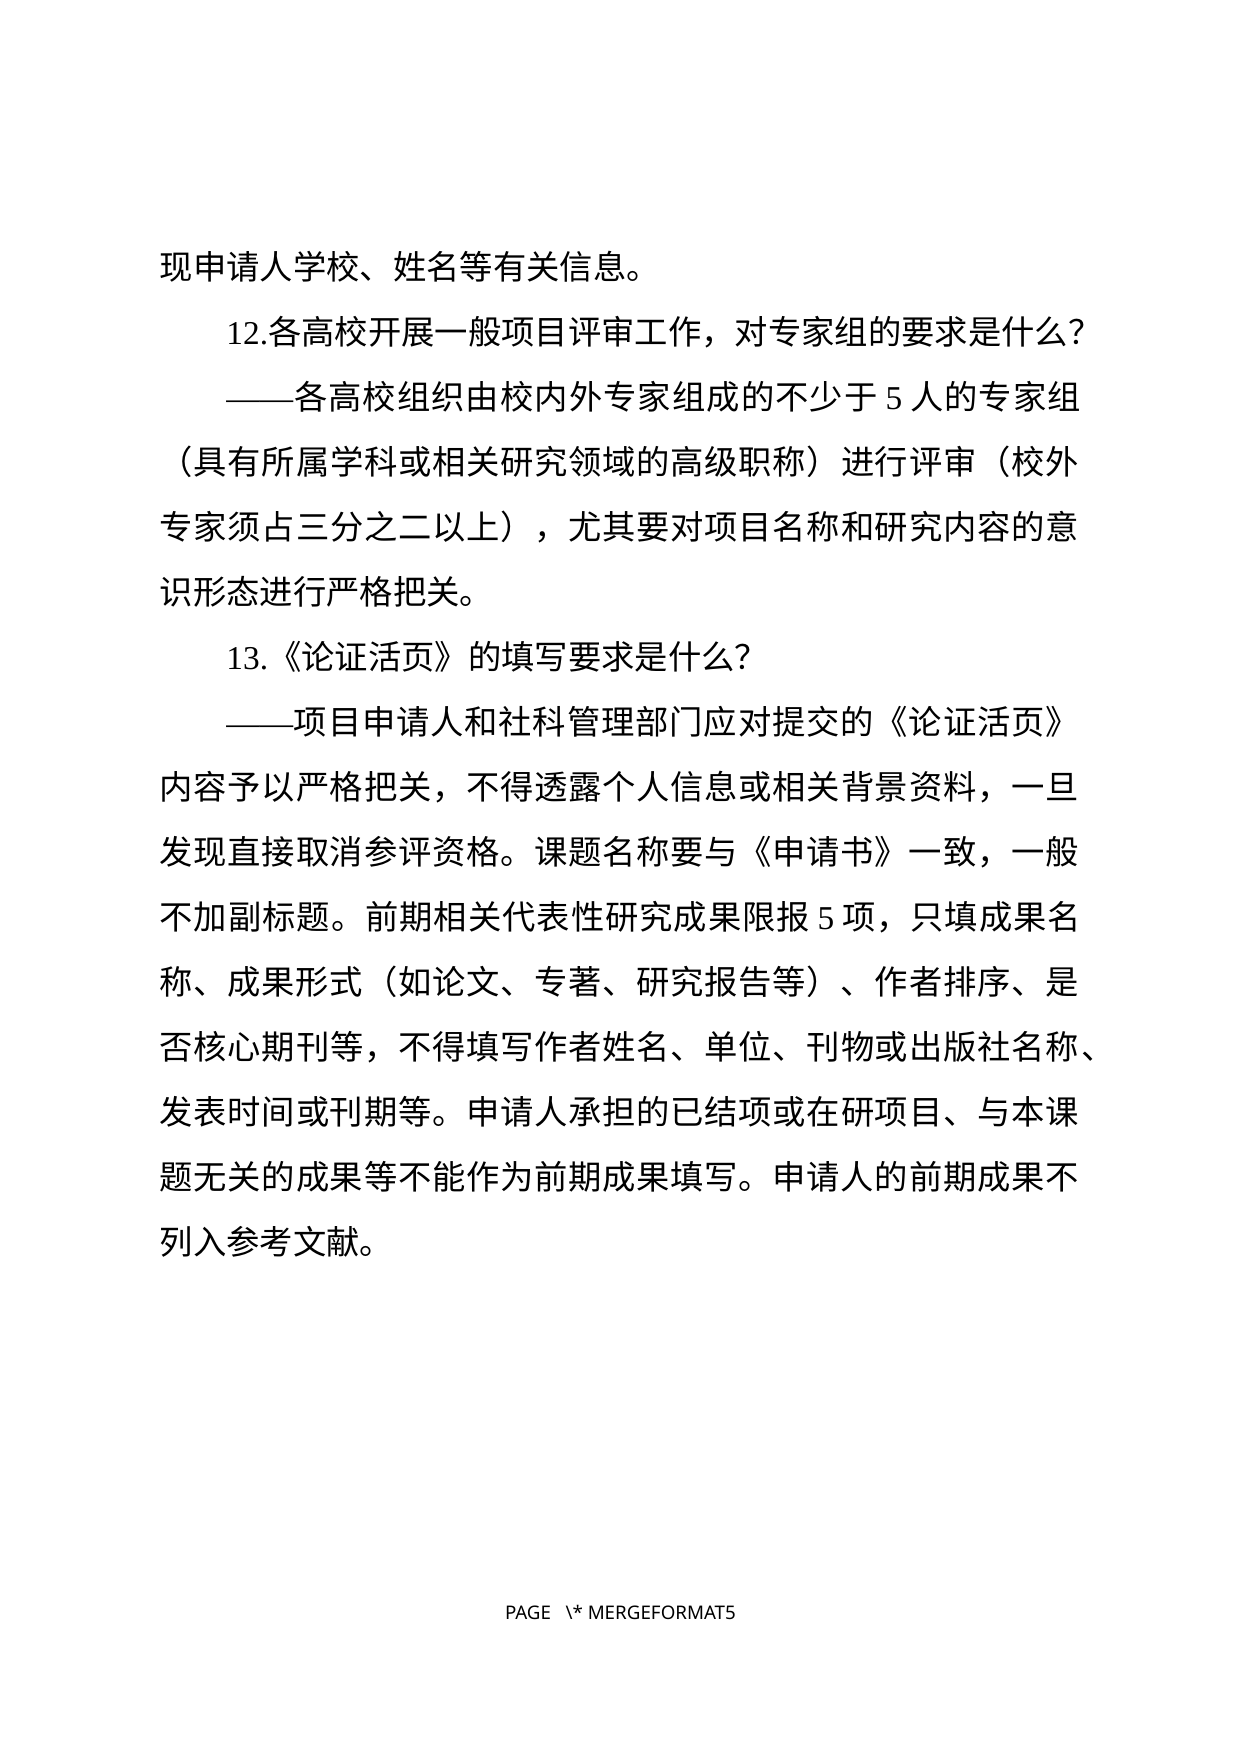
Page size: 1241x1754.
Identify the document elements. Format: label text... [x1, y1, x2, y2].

text ——项目申请人和社科管理部门应对提交的《论证活页》内容予以严格把关，不得透露个人信息或相关背景资料，一旦发现直接取消参评资格。课题名称要与《申请书》一致，一般不加副标题。前期相关代表性研究成果限报5项，只填成果名称、成果形式（如论文、专著、研究报告等）、作者排序、是否核心期刊等，不得填写作者姓名、单位、刊物或出版社名称、发表时间或刊期等。申请人承担的已结项或在研项目、与本课题无关的成果等不能作为前期成果填写。申请人的前期成果不列入参考文献。 [159, 688, 1081, 1273]
text ——各高校组织由校内外专家组成的不少于5人的专家组（具有所属学科或相关研究领域的高级职称）进行评审（校外专家须占三分之二以上），尤其要对项目名称和研究内容的意识形态进行严格把关。 [159, 363, 1081, 623]
text 13.《论证活页》的填写要求是什么？ [159, 623, 1081, 688]
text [159, 233, 1081, 298]
text 12.各高校开展一般项目评审工作，对专家组的要求是什么？ [159, 298, 1081, 363]
